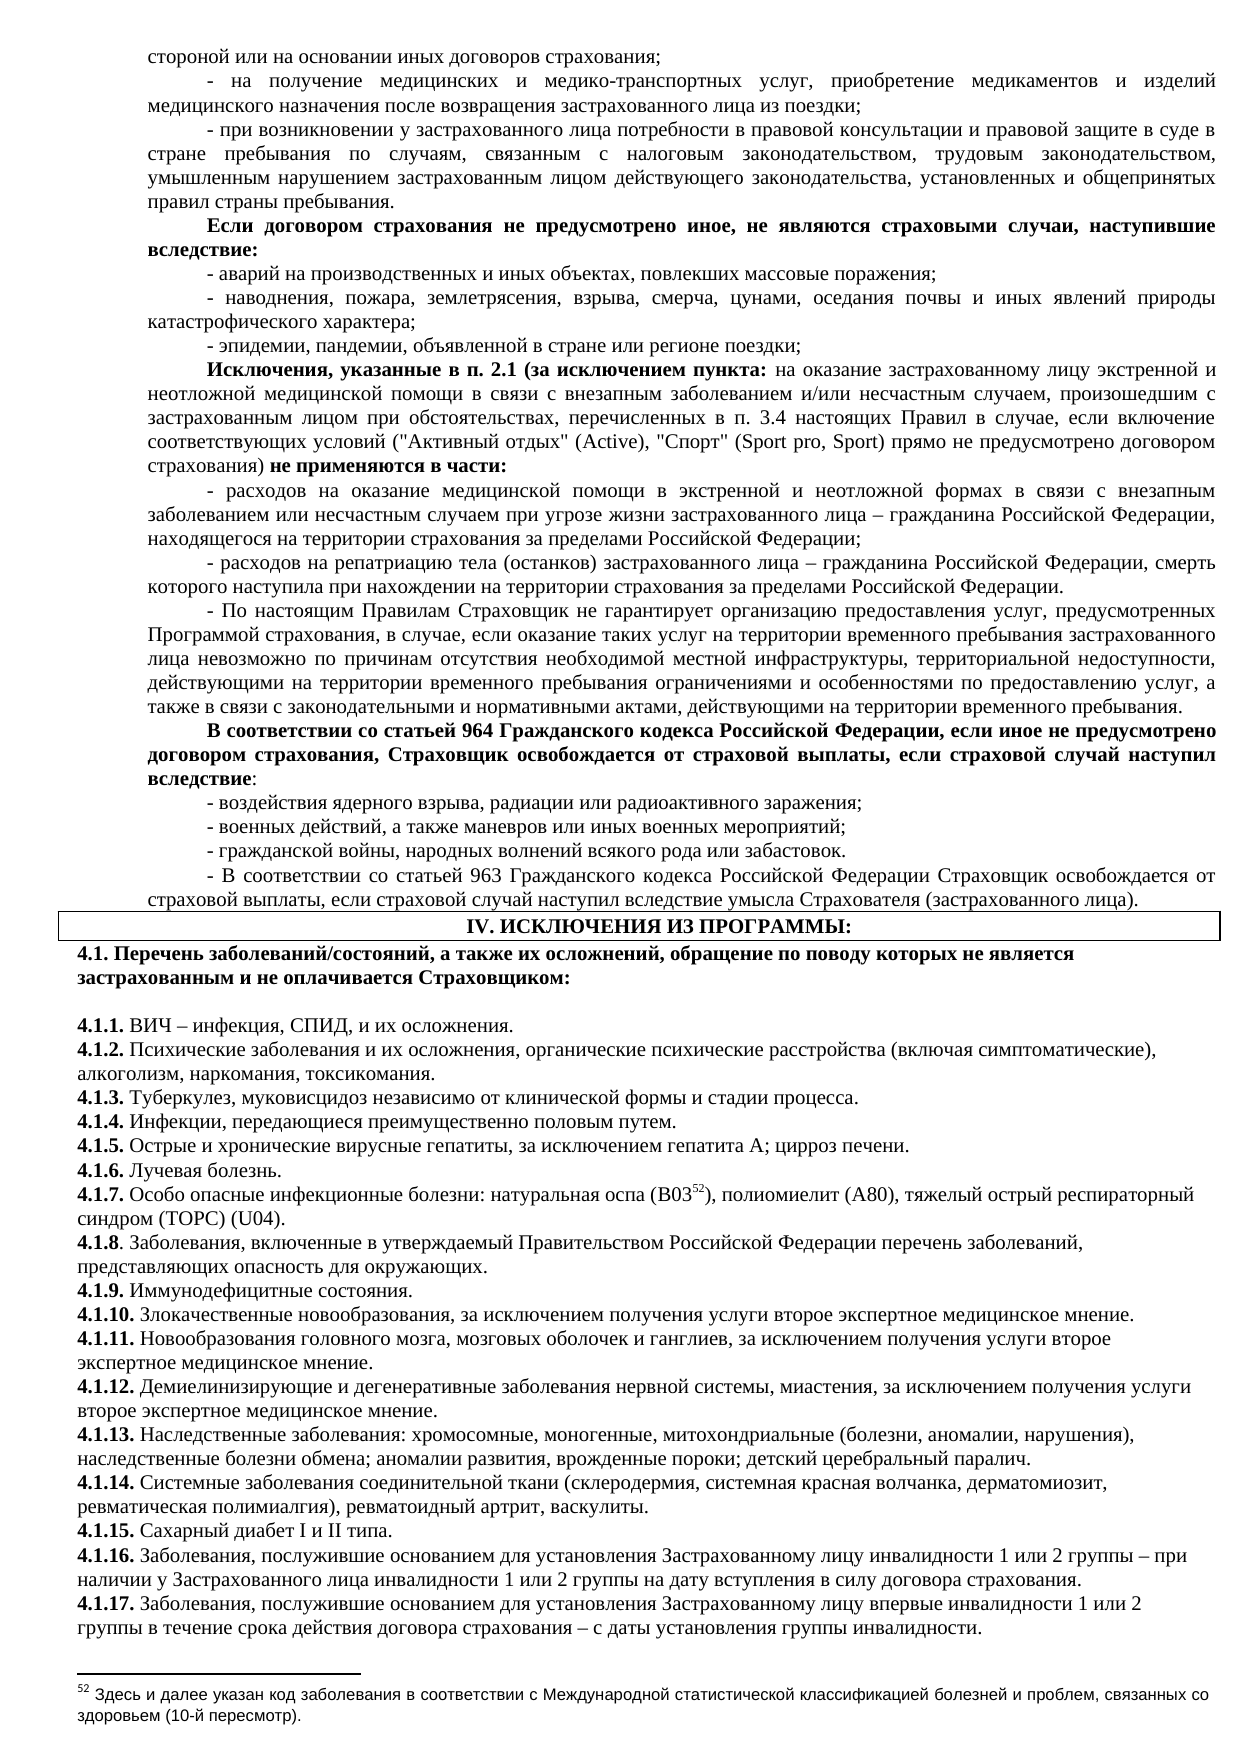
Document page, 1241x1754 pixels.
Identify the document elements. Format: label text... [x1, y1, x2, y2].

text 4.1. Перечень заболеваний/состояний, а также их осложнений, обращение по поводу которых не является застрахованным и не оплачивается Страховщиком: [77, 941, 1211, 989]
text 4.1.14. Системные заболевания соединительной ткани (склеродермия, системная красная волчанка, дерматомиозит, ревматическая полимиалгия), ревматоидный артрит, васкулиты. [77, 1470, 1211, 1518]
text - военных действий, а также маневров или иных военных мероприятий; [147, 814, 1217, 838]
text В соответствии со статьей 964 Гражданского кодекса Российской Федерации, если иное не предусмотрено договором страхования, Страховщик освобождается от страховой выплаты, если страховой случай наступил вследствие: [147, 718, 1217, 790]
text - расходов на оказание медицинской помощи в экстренной и неотложной формах в связи с внезапным заболеванием или несчастным случаем при угрозе жизни застрахованного лица – гражданина Российской Федерации, находящегося на территории страхования за пределами Российской Федерации; [147, 477, 1217, 550]
text 4.1.10. Злокачественные новообразования, за исключением получения услуги второе экспертное медицинское мнение. [77, 1302, 1211, 1326]
text 4.1.3. Туберкулез, муковисцидоз независимо от клинической формы и стадии процесса. [77, 1085, 1211, 1109]
text 4.1.13. Наследственные заболевания: хромосомные, моногенные, митохондриальные (болезни, аномалии, нарушения), наследственные болезни обмена; аномалии развития, врожденные пороки; детский церебральный паралич. [77, 1422, 1211, 1470]
text Исключения, указанные в п. 2.1 (за исключением пункта: на оказание застрахованному лицу экстренной и неотложной медицинской помощи в связи с внезапным заболеванием и/или несчастным случаем, произошедшим с застрахованным лицом при обстоятельствах, перечисленных в п. 3.4 настоящих Правил в случае, если включение соответствующих условий ("Активный отдых" (Active), "Спорт" (Sport pro, Sport) прямо не предусмотрено договором страхования) не применяются в части: [147, 357, 1217, 477]
text - воздействия ядерного взрыва, радиации или радиоактивного заражения; [147, 790, 1217, 814]
text 4.1.11. Новообразования головного мозга, мозговых оболочек и ганглиев, за исключением получения услуги второе экспертное медицинское мнение. [77, 1326, 1211, 1374]
text 4.1.9. Иммунодефицитные состояния. [77, 1278, 1211, 1302]
text - аварий на производственных и иных объектах, повлекших массовые поражения; [147, 261, 1217, 285]
text - эпидемии, пандемии, объявленной в стране или регионе поездки; [147, 333, 1217, 357]
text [147, 44, 1217, 68]
text 4.1.15. Сахарный диабет I и II типа. [77, 1518, 1211, 1542]
text 4.1.1. ВИЧ – инфекция, СПИД, и их осложнения. [77, 1013, 1211, 1037]
text 4.1.16. Заболевания, послужившие основанием для установления Застрахованному лицу инвалидности 1 или 2 группы – при наличии у Застрахованного лица инвалидности 1 или 2 группы на дату вступления в силу договора страхования. [77, 1542, 1211, 1591]
text 4.1.7. Особо опасные инфекционные болезни: натуральная оспа (В03), полиомиелит (А80), тяжелый острый респираторный синдром (ТОРС) (U04). [77, 1182, 1211, 1230]
text 4.1.2. Психические заболевания и их осложнения, органические психические расстройства (включая симптоматические), алкоголизм, наркомания, токсикомания. [77, 1037, 1211, 1085]
text - при возникновении у застрахованного лица потребности в правовой консультации и правовой защите в суде в стране пребывания по случаям, связанным с налоговым законодательством, трудовым законодательством, умышленным нарушением застрахованным лицом действующего законодательства, установленных и общепринятых правил страны пребывания. [147, 117, 1217, 213]
text - наводнения, пожара, землетрясения, взрыва, смерча, цунами, оседания почвы и иных явлений природы катастрофического характера; [147, 285, 1217, 333]
text 4.1.6. Лучевая болезнь. [77, 1157, 1211, 1182]
text - расходов на репатриацию тела (останков) застрахованного лица – гражданина Российской Федерации, смерть которого наступила при нахождении на территории страхования за пределами Российской Федерации. [147, 550, 1217, 598]
text 4.1.17. Заболевания, послужившие основанием для установления Застрахованному лицу впервые инвалидности 1 или 2 группы в течение срока действия договора страхования – с даты установления группы инвалидности. [77, 1591, 1211, 1639]
text - В соответствии со статьей 963 Гражданского кодекса Российской Федерации Страховщик освобождается от страховой выплаты, если страховой случай наступил вследствие умысла Страхователя (застрахованного лица). [147, 862, 1217, 911]
text 4.1.4. Инфекции, передающиеся преимущественно половым путем. [77, 1109, 1211, 1133]
text - на получение медицинских и медико-транспортных услуг, приобретение медикаментов и изделий медицинского назначения после возвращения застрахованного лица из поездки; [147, 68, 1217, 117]
text 4.1.8. Заболевания, включенные в утверждаемый Правительством Российской Федерации перечень заболеваний, представляющих опасность для окружающих. [77, 1230, 1211, 1278]
text - гражданской войны, народных волнений всякого рода или забастовок. [147, 838, 1217, 862]
text 4.1.5. Острые и хронические вирусные гепатиты, за исключением гепатита А; цирроз печени. [77, 1133, 1211, 1157]
text - По настоящим Правилам Страховщик не гарантирует организацию предоставления услуг, предусмотренных Программой страхования, в случае, если оказание таких услуг на территории временного пребывания застрахованного лица невозможно по причинам отсутствия необходимой местной инфраструктуры, территориальной недоступности, действующими на территории временного пребывания ограничениями и особенностями по предоставлению услуг, а также в связи с законодательными и нормативными актами, действующими на территории временного пребывания. [147, 598, 1217, 718]
text 4.1.12. Демиелинизирующие и дегенеративные заболевания нервной системы, миастения, за исключением получения услуги второе экспертное медицинское мнение. [77, 1374, 1211, 1422]
text IV. ИСКЛЮЧЕНИЯ ИЗ ПРОГРАММЫ: [59, 912, 1219, 940]
text Если договором страхования не предусмотрено иное, не являются страховыми случаи, наступившие вследствие: [147, 213, 1217, 261]
